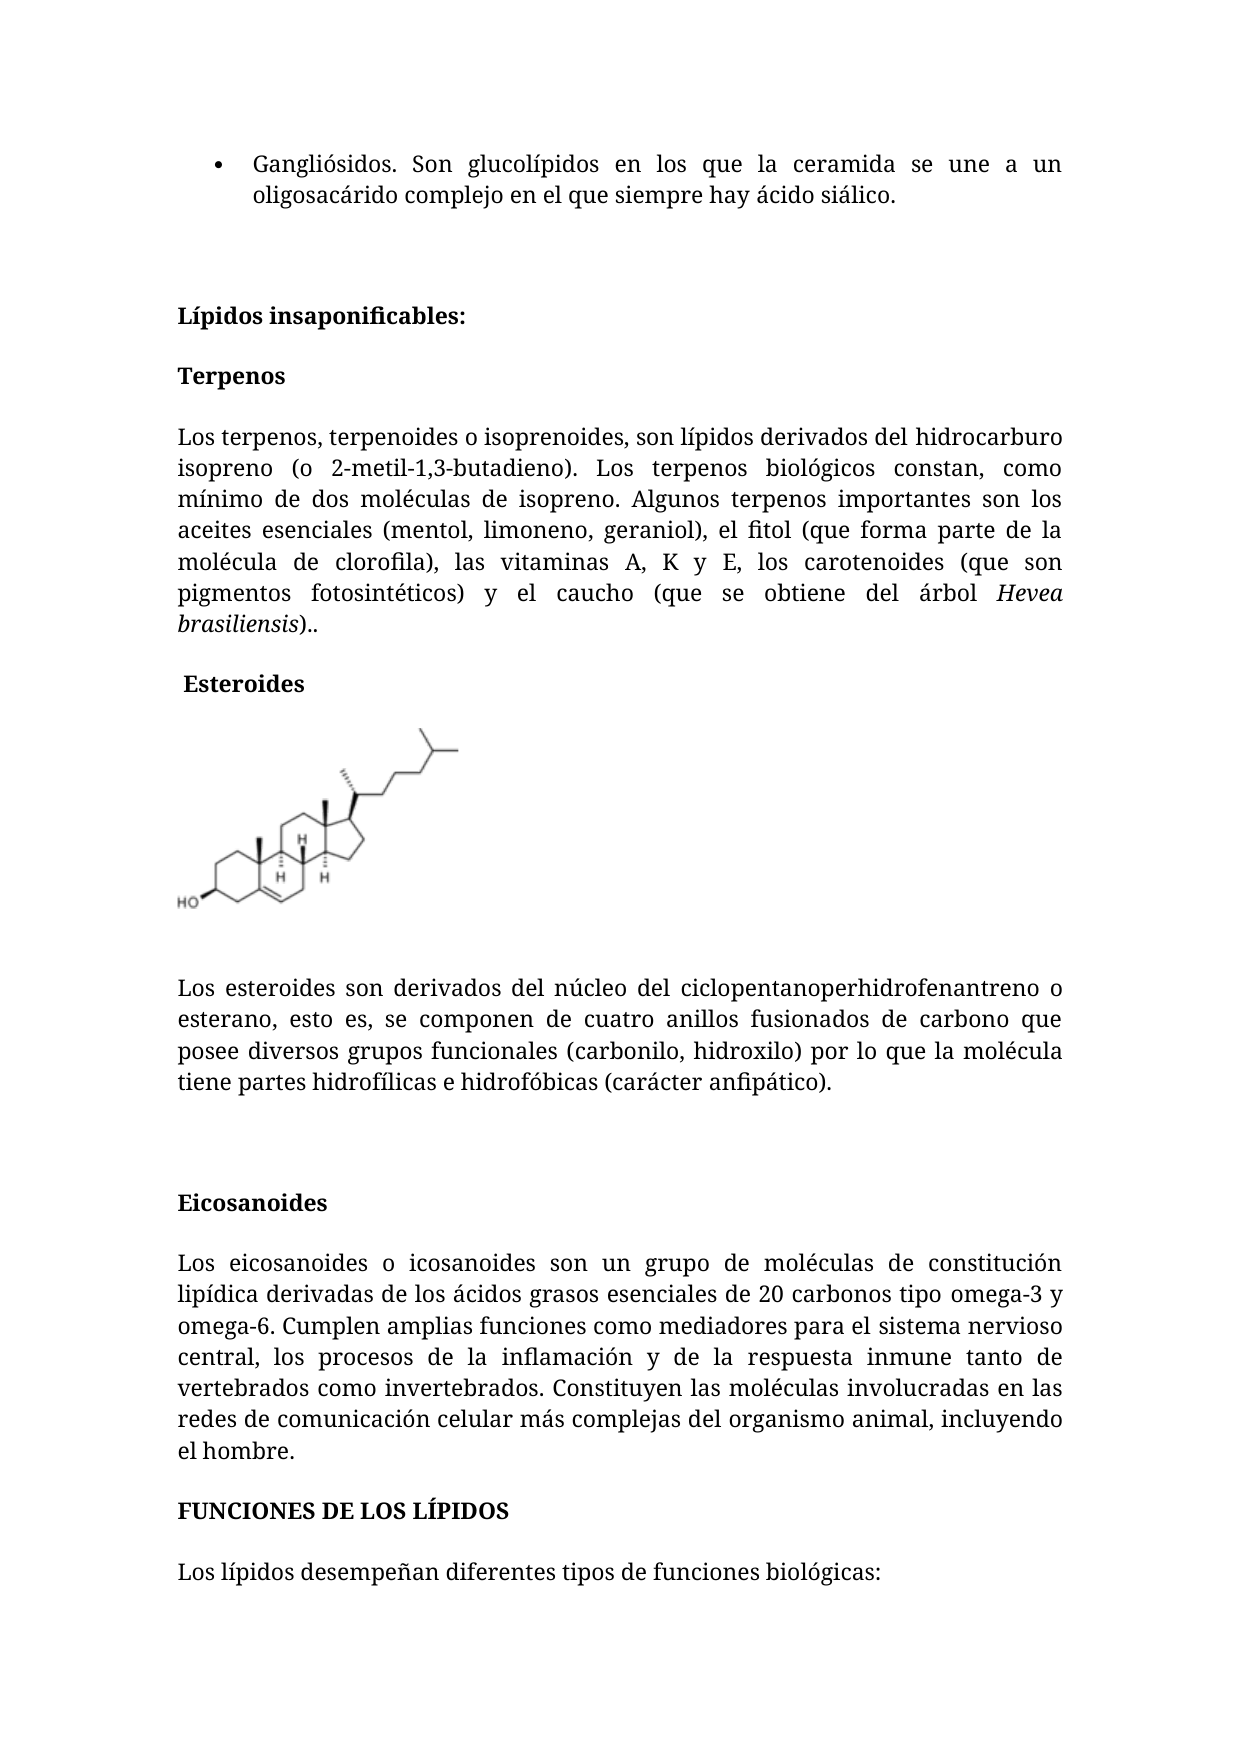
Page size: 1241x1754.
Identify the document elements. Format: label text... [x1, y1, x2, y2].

text Esteroides [177, 668, 1063, 700]
text Lípidos insaponificables: [177, 300, 1063, 331]
text Los esteroides son derivados del núcleo del ciclopentanoperhidrofenantreno o esterano, esto es, se componen de cuatro anillos fusionados de carbono que posee diversos grupos funcionales (carbonilo, hidroxilo) por lo que la molécula tiene partes hidrofílicas e hidrofóbicas (carácter anfipático). [177, 972, 1063, 1097]
text Los terpenos, terpenoides o isoprenoides, son lípidos derivados del hidrocarburo isopreno (o 2-metil-1,3-butadieno). Los terpenos biológicos constan, como mínimo de dos moléculas de isopreno. Algunos terpenos importantes son los aceites esenciales (mentol, limoneno, geraniol), el fitol (que forma parte de la molécula de clorofila), las vitaminas A, K y E, los carotenoides (que son pigmentos fotosintéticos) y el caucho (que se obtiene del árbol Hevea brasiliensis).. [177, 421, 1063, 639]
text Los eicosanoides o icosanoides son un grupo de moléculas de constitución lipídica derivadas de los ácidos grasos esenciales de 20 carbonos tipo omega-3 y omega-6. Cumplen amplias funciones como mediadores para el sistema nervioso central, los procesos de la inflamación y de la respuesta inmune tanto de vertebrados como invertebrados. Constituyen las moléculas involucradas en las redes de comunicación celular más complejas del organismo animal, incluyendo el hombre. [177, 1247, 1063, 1466]
text Los lípidos desempeñan diferentes tipos de funciones biológicas: [177, 1555, 1063, 1587]
text Terpenos [177, 360, 1063, 391]
text FUNCIONES DE LOS LÍPIDOS [177, 1495, 1063, 1526]
text Eicosanoides [177, 1187, 1063, 1218]
list Gangliósidos. Son glucolípidos en los que la ceramida se une a un oligosacárido complejo en el que siempre hay ácido siálico. [215, 148, 1063, 210]
picture [177, 728, 459, 912]
